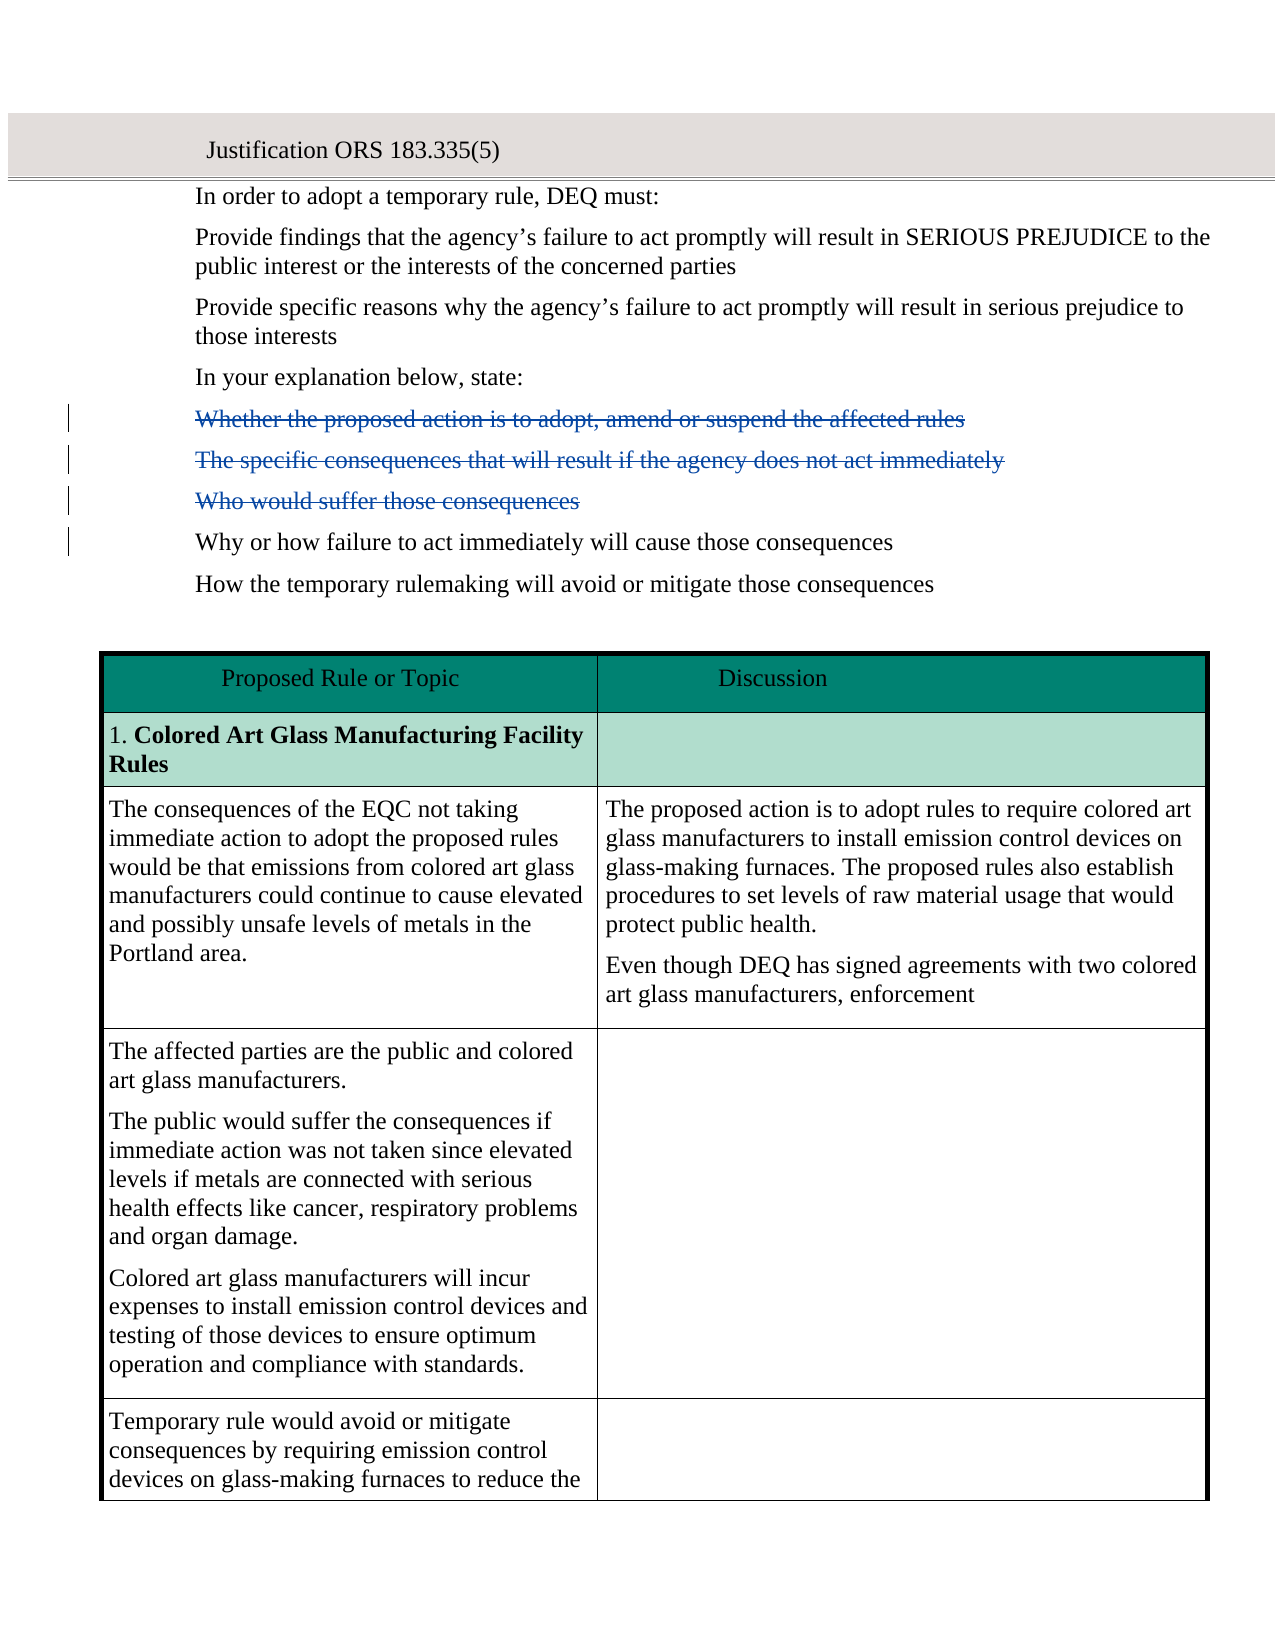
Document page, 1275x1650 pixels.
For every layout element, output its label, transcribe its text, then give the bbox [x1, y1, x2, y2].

table_header Discussion [598, 656, 1205, 712]
table_cell [598, 1399, 1205, 1500]
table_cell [104, 1399, 597, 1500]
text Provide specific reasons why the agency’s failure to act promptly will result in serious prejudice to those interests [195, 292, 1236, 350]
table_cell [598, 713, 1205, 786]
text Why or how failure to act immediately will cause those consequences [195, 527, 1236, 556]
table_header Proposed Rule or Topic [104, 656, 597, 712]
table_cell The consequences of the EQC not taking immediate action to adopt the proposed rules would be that emissions from colored art glass manufacturers could continue to cause elevated and possibly unsafe levels of metals in the Portland area. [104, 787, 597, 1028]
table_cell 1. Colored Art Glass Manufacturing Facility Rules [104, 713, 597, 786]
table_cell The affected parties are the public and colored art glass manufacturers. The public would suffer the consequences if immediate action was not taken since elevated levels if metals are connected with serious health effects like cancer, respiratory problems and organ damage. Colored art glass manufacturers will incur expenses to install emission control devices and testing of those devices to ensure optimum operation and compliance with standards. [104, 1029, 597, 1398]
table_cell [598, 1029, 1205, 1398]
table_header Justification ORS 183.335(5) [8, 113, 1275, 176]
text How the temporary rulemaking will avoid or mitigate those consequences [195, 569, 1236, 597]
text In your explanation below, state: [195, 362, 1236, 391]
text In order to adopt a temporary rule, DEQ must: [195, 181, 1236, 210]
text Provide findings that the agency’s failure to act promptly will result in SERIOUS PREJUDICE to the public interest or the interests of the concerned parties [195, 222, 1236, 280]
table_cell The proposed action is to adopt rules to require colored art glass manufacturers to install emission control devices on glass-making furnaces. The proposed rules also establish procedures to set levels of raw material usage that would protect public health. Even though DEQ has signed agreements with two colored art glass manufacturers, enforcement [598, 787, 1205, 1028]
